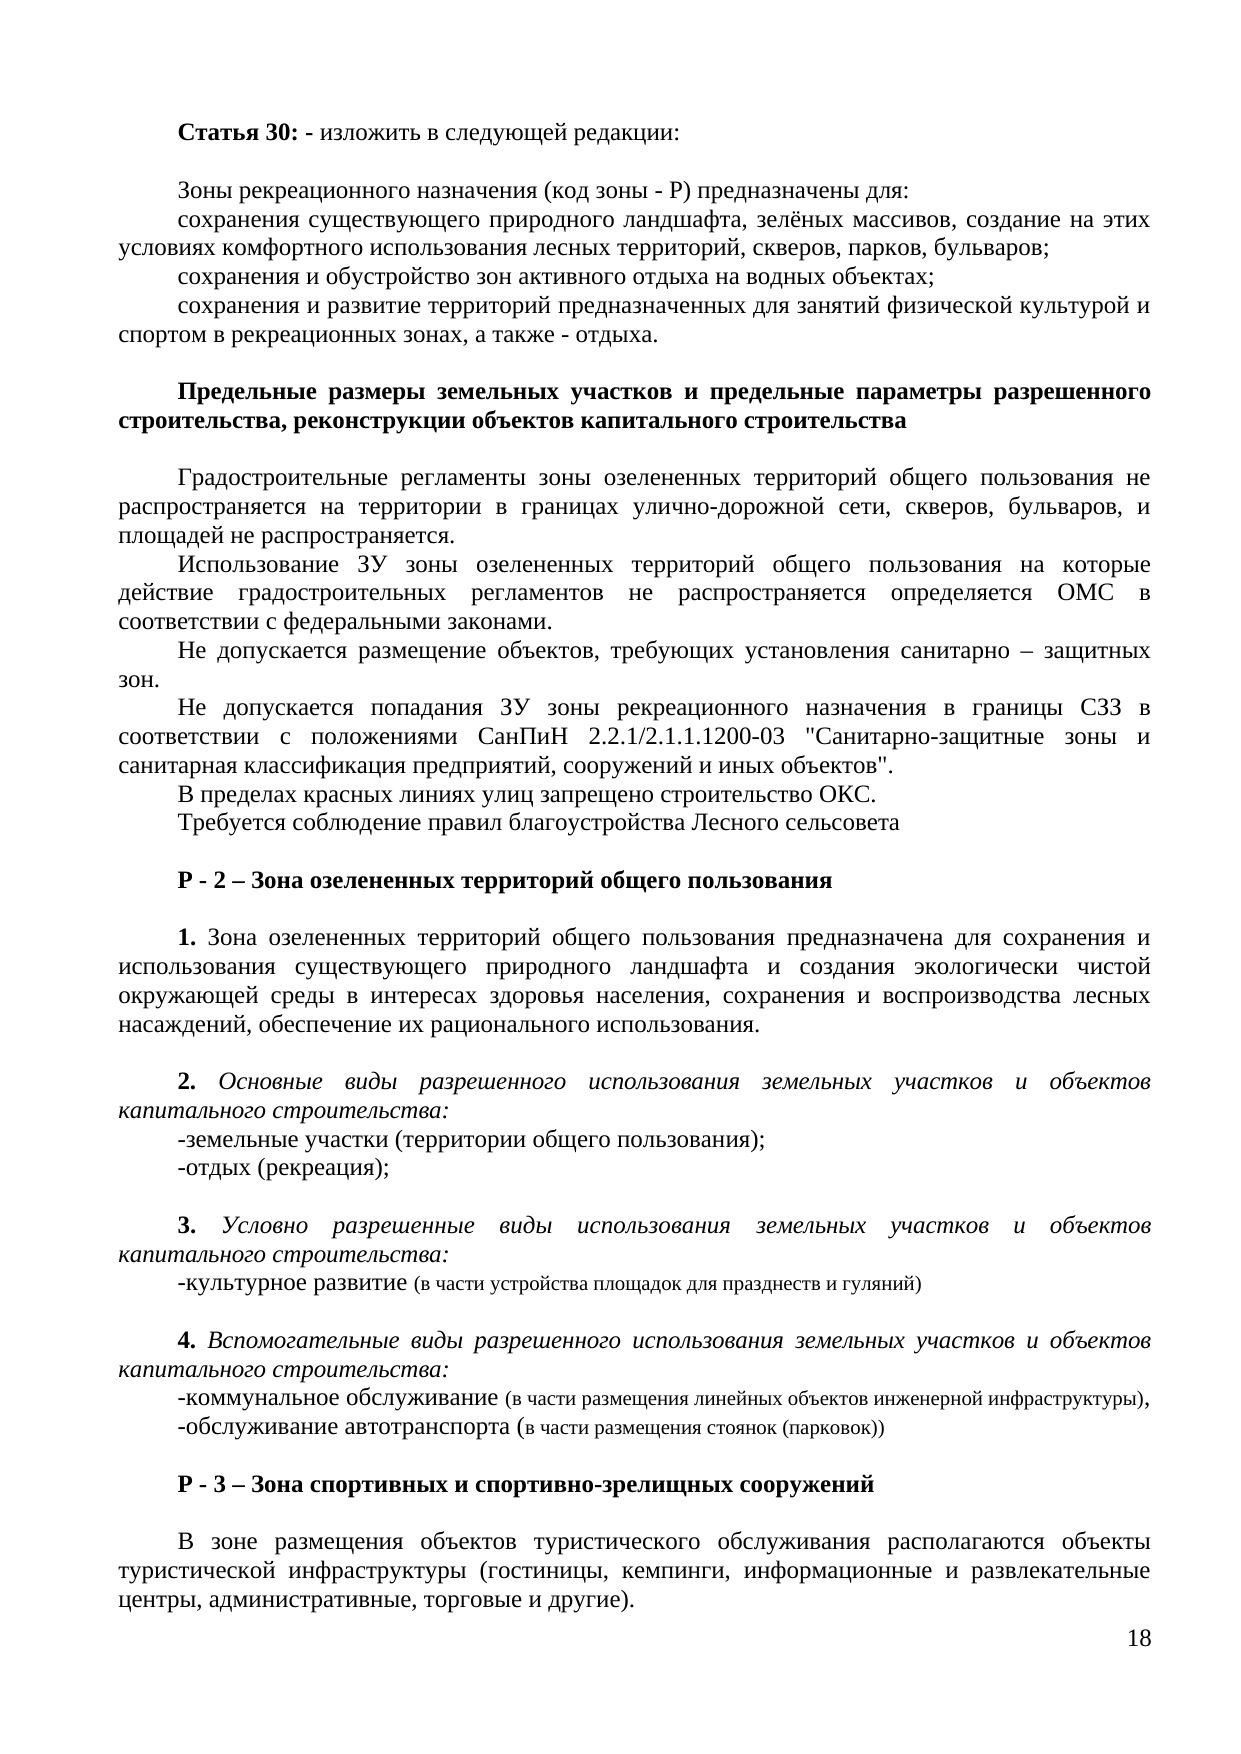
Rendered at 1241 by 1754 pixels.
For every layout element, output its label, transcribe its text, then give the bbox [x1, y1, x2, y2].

text сохранения и развитие территорий предназначенных для занятий физической культурой и спортом в рекреационных зонах, а также - отдыха. [118, 290, 1152, 347]
text 2. Основные виды разрешенного использования земельных участков и объектов капитального строительства: [118, 1066, 1152, 1124]
text Зоны рекреационного назначения (код зоны - Р) предназначены для: [118, 175, 1152, 204]
text -обслуживание автотранспорта (в части размещения стоянок (парковок)) [118, 1411, 1152, 1440]
text Использование ЗУ зоны озелененных территорий общего пользования на которые действие градостроительных регламентов не распространяется определяется ОМС в соответствии с федеральными законами. [118, 549, 1152, 635]
text Не допускается попадания ЗУ зоны рекреационного назначения в границы СЗЗ в соответствии с положениями СанПиН 2.2.1/2.1.1.1200-03 "Санитарно-защитные зоны и санитарная классификация предприятий, сооружений и иных объектов". [118, 692, 1152, 779]
text 3. Условно разрешенные виды использования земельных участков и объектов капитального строительства: [118, 1210, 1152, 1267]
text Р - 3 – Зона спортивных и спортивно-зрелищных сооружений [118, 1469, 1152, 1497]
text 4. Вспомогательные виды разрешенного использования земельных участков и объектов капитального строительства: [118, 1325, 1152, 1382]
text В зоне размещения объектов туристического обслуживания располагаются объекты туристической инфраструктуры (гостиницы, кемпинги, информационные и развлекательные центры, административные, торговые и другие). [118, 1526, 1152, 1612]
text Р - 2 – Зона озелененных территорий общего пользования [118, 865, 1152, 894]
text Градостроительные регламенты зоны озелененных территорий общего пользования не распространяется на территории в границах улично-дорожной сети, скверов, бульваров, и площадей не распространяется. [118, 462, 1152, 549]
text сохранения и обустройство зон активного отдыха на водных объектах; [118, 261, 1152, 290]
text сохранения существующего природного ландшафта, зелёных массивов, создание на этих условиях комфортного использования лесных территорий, скверов, парков, бульваров; [118, 204, 1152, 261]
text Статья 30: - изложить в следующей редакции: [118, 117, 1152, 146]
text 1. Зона озелененных территорий общего пользования предназначена для сохранения и использования существующего природного ландшафта и создания экологически чистой окружающей среды в интересах здоровья населения, сохранения и воспроизводства лесных насаждений, обеспечение их рационального использования. [118, 922, 1152, 1037]
text -культурное развитие (в части устройства площадок для празднеств и гуляний) [118, 1267, 1152, 1296]
text Не допускается размещение объектов, требующих установления санитарно – защитных зон. [118, 635, 1152, 692]
text -коммунальное обслуживание (в части размещения линейных объектов инженерной инфраструктуры), [118, 1382, 1152, 1411]
text Предельные размеры земельных участков и предельные параметры разрешенного строительства, реконструкции объектов капитального строительства [118, 376, 1152, 434]
text -земельные участки (территории общего пользования); [118, 1124, 1152, 1152]
text В пределах красных линиях улиц запрещено строительство ОКС. [118, 779, 1152, 807]
text Требуется соблюдение правил благоустройства Лесного сельсовета [118, 807, 1152, 836]
text -отдых (рекреация); [118, 1152, 1152, 1181]
